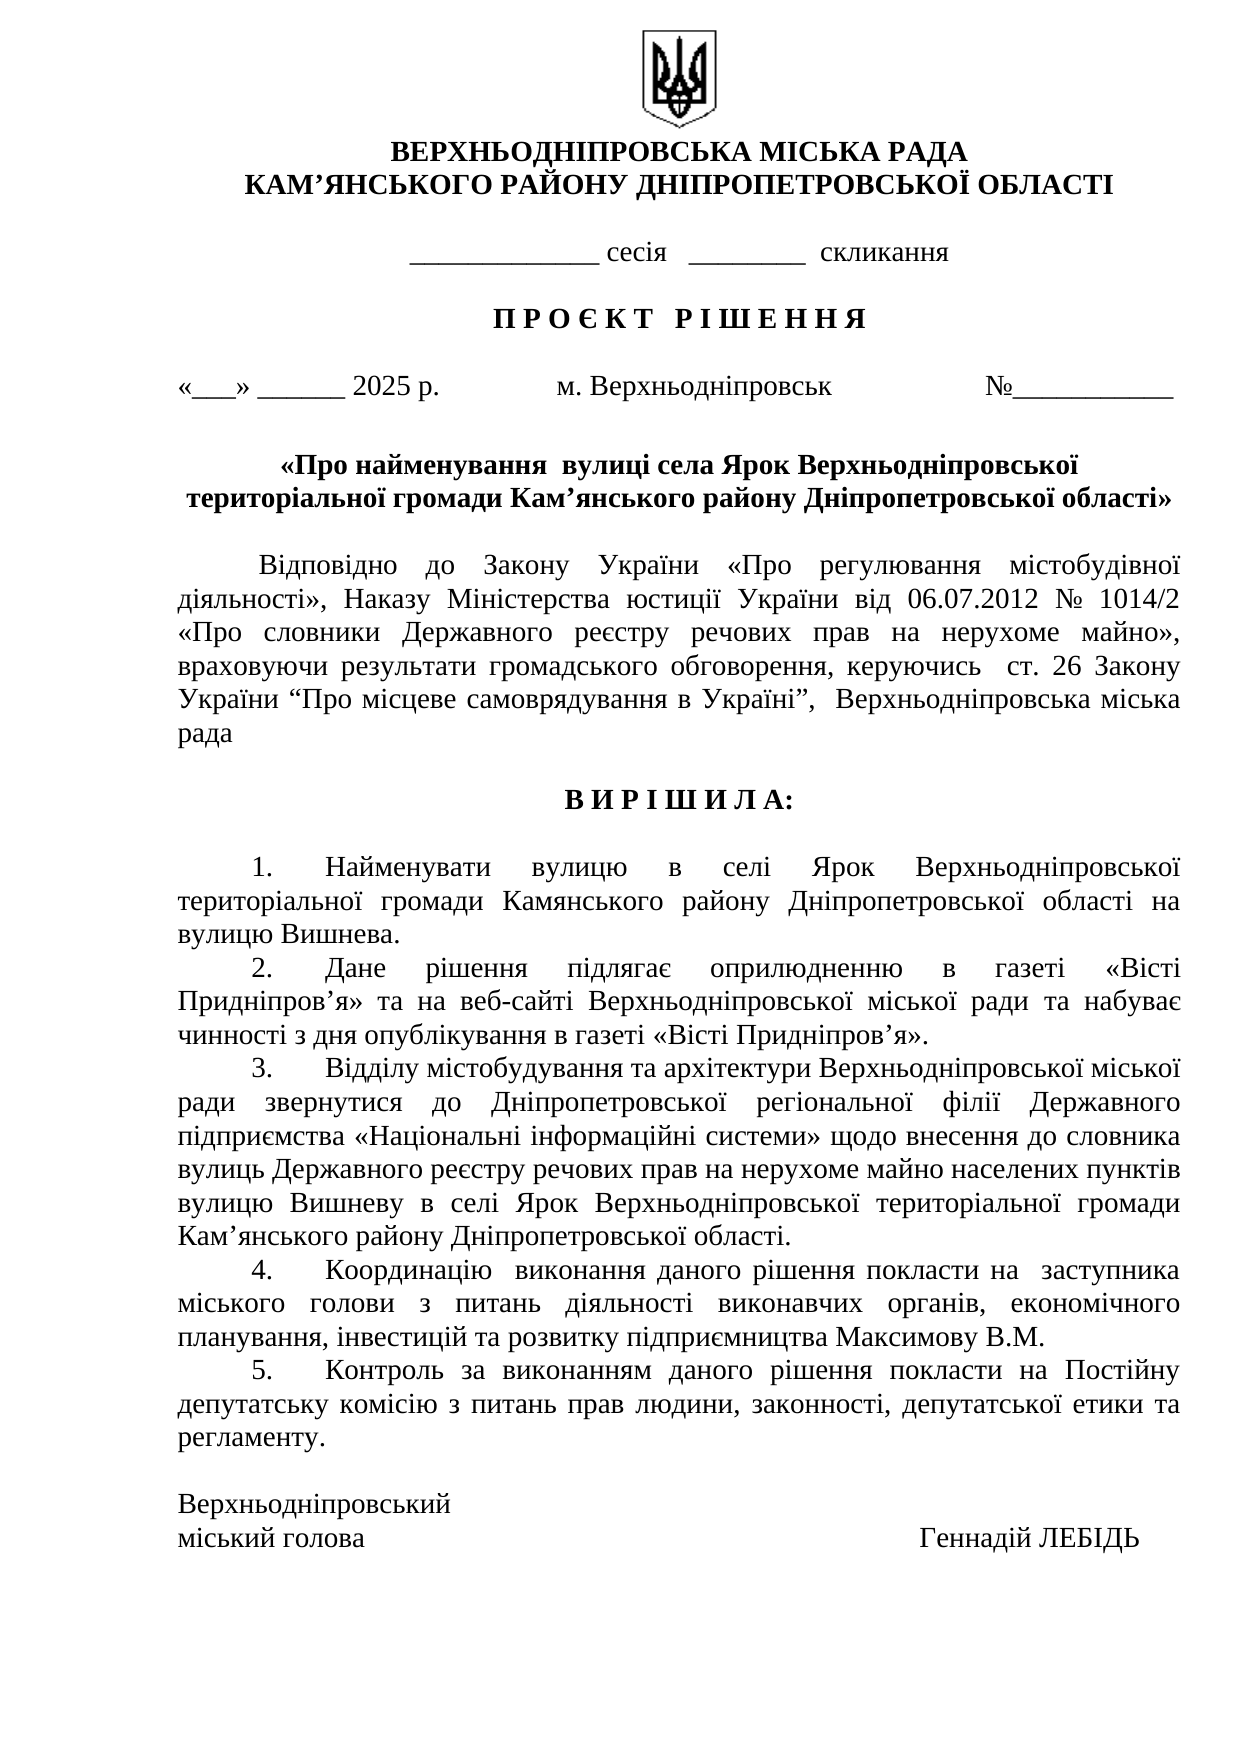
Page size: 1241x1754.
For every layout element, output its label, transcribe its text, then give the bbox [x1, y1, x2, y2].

text В И Р І Ш И Л А: [177, 782, 1181, 816]
text ВЕРХНЬОДНІПРОВСЬКА МІСЬКА РАДА [177, 134, 1181, 167]
text П Р О Є К Т Р І Ш Е Н Н Я [177, 301, 1181, 335]
text _____________ сесія ________ скликання [177, 234, 1181, 268]
text Відповідно до Закону України «Про регулювання містобудівної діяльності», Наказу Міністерства юстиції України від 06.07.2012 № 1014/2 «Про словники Державного реєстру речових прав на нерухоме майно», враховуючи результати громадського обговорення, керуючись ст. 26 Закону України “Про місцеве самоврядування в Україні”, Верхньодніпровська міська рада [177, 547, 1181, 749]
text «___» ______ 2025 р. м. Верхньодніпровськ №___________ [177, 368, 1181, 402]
list Найменувати вулицю в селі Ярок Верхньодніпровської територіальної громади Камянського району Дніпропетровської області на вулицю Вишнева. [177, 849, 1181, 950]
text КАМ’ЯНСЬКОГО РАЙОНУ ДНІПРОПЕТРОВСЬКОЇ ОБЛАСТІ [177, 167, 1181, 201]
text міський голова Геннадій ЛЕБІДЬ [177, 1520, 1181, 1554]
list Дане рішення підлягає оприлюдненню в газеті «Вісті Придніпров’я» та на веб-сайті Верхньодніпровської міської ради та набуває чинності з дня опублікування в газеті «Вісті Придніпров’я». [177, 950, 1181, 1051]
text Верхньодніпровський [177, 1487, 1181, 1520]
text «Про найменування вулиці села Ярок Верхньодніпровської територіальної громади Кам’янського району Дніпропетровської області» [177, 447, 1181, 514]
list Координацію виконання даного рішення покласти на заступника міського голови з питань діяльності виконавчих органів, економічного планування, інвестицій та розвитку підприємництва Максимову В.М. [177, 1252, 1181, 1352]
list Контроль за виконанням даного рішення покласти на Постійну депутатську комісію з питань прав людини, законності, депутатської етики та регламенту. [177, 1352, 1181, 1453]
list Відділу містобудування та архітектури Верхньодніпровської міської ради звернутися до Дніпропетровської регіональної філії Державного підприємства «Національні інформаційні системи» щодо внесення до словника вулиць Державного реєстру речових прав на нерухоме майно населених пунктів вулицю Вишневу в селі Ярок Верхньодніпровської територіальної громади Кам’янського району Дніпропетровської області. [177, 1051, 1181, 1252]
picture [637, 29, 722, 130]
